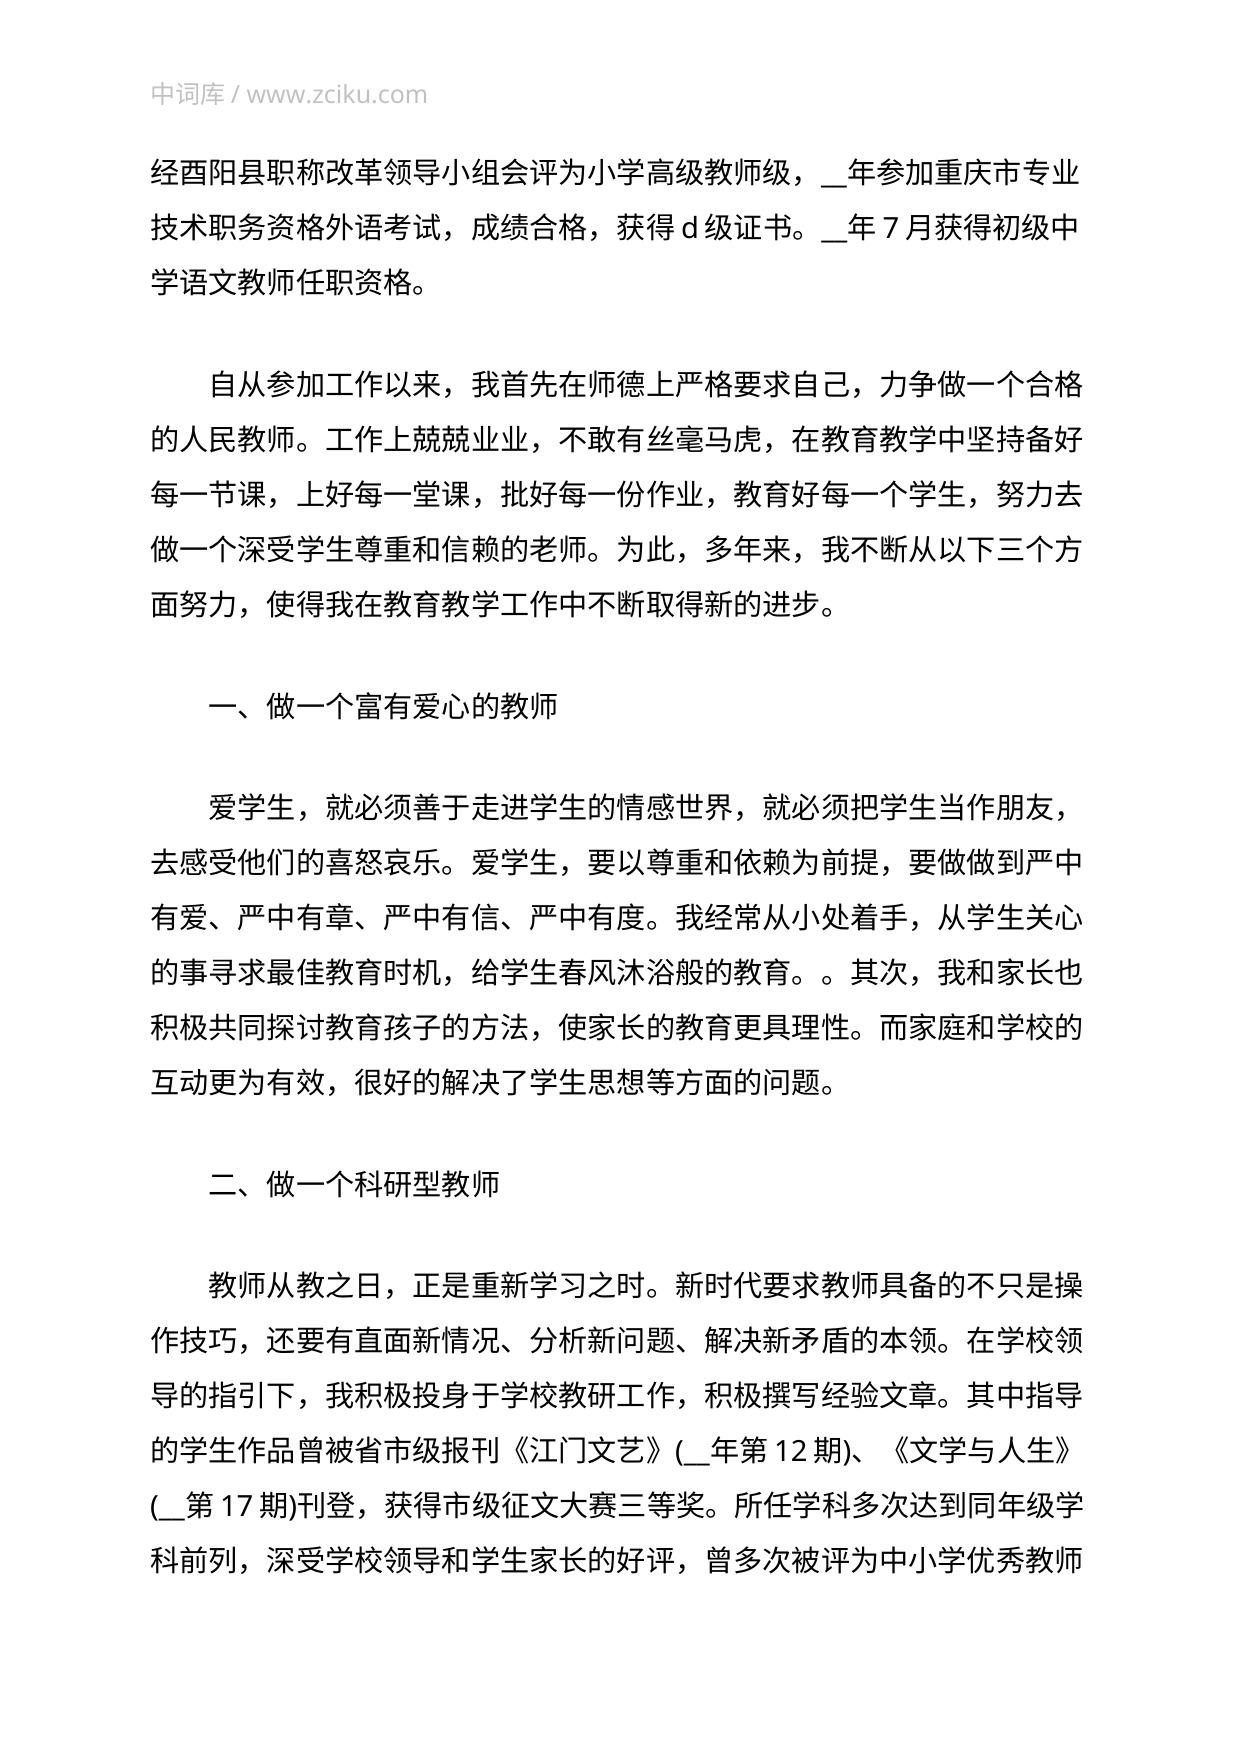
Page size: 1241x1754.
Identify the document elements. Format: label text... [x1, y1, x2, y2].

text 一、做一个富有爱心的教师 [150, 683, 1090, 725]
text 爱学生，就必须善于走进学生的情感世界，就必须把学生当作朋友，去感受他们的喜怒哀乐。爱学生，要以尊重和依赖为前提，要做做到严中有爱、严中有章、严中有信、严中有度。我经常从小处着手，从学生关心的事寻求最佳教育时机，给学生春风沐浴般的教育。。其次，我和家长也积极共同探讨教育孩子的方法，使家长的教育更具理性。而家庭和学校的互动更为有效，很好的解决了学生思想等方面的问题。 [150, 785, 1090, 1102]
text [150, 1263, 1090, 1580]
text 自从参加工作以来，我首先在师德上严格要求自己，力争做一个合格的人民教师。工作上兢兢业业，不敢有丝毫马虎，在教育教学中坚持备好每一节课，上好每一堂课，批好每一份作业，教育好每一个学生，努力去做一个深受学生尊重和信赖的老师。为此，多年来，我不断从以下三个方面努力，使得我在教育教学工作中不断取得新的进步。 [150, 362, 1090, 624]
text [150, 150, 1090, 302]
text 二、做一个科研型教师 [150, 1161, 1090, 1203]
